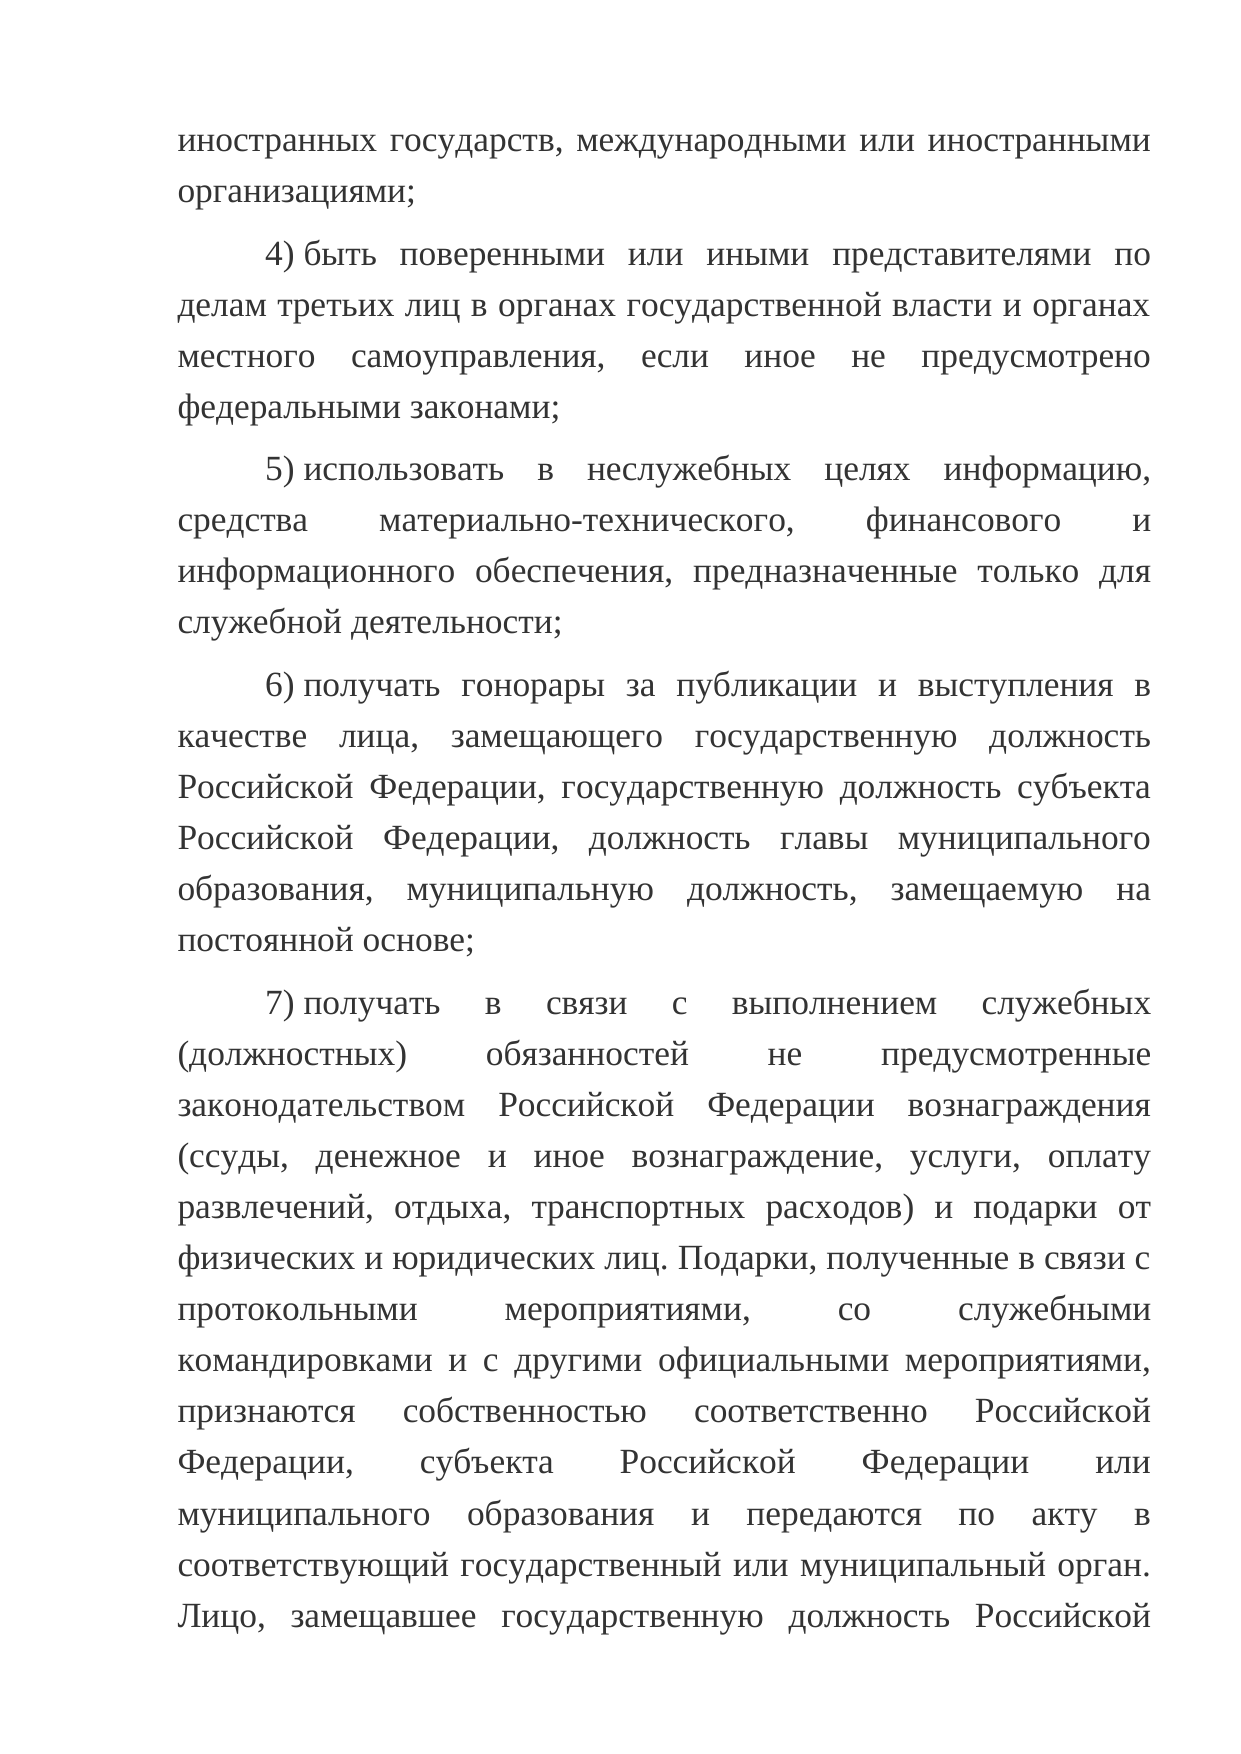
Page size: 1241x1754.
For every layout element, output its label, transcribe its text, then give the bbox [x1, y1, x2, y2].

text 4) быть поверенными или иными представителями по делам третьих лиц в органах государственной власти и органах местного самоуправления, если иное не предусмотрено федеральными законами; [177, 232, 1152, 426]
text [177, 118, 1152, 210]
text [177, 981, 1152, 1635]
text 6) получать гонорары за публикации и выступления в качестве лица, замещающего государственную должность Российской Федерации, государственную должность субъекта Российской Федерации, должность главы муниципального образования, муниципальную должность, замещаемую на постоянной основе; [177, 663, 1152, 959]
text 5) использовать в неслужебных целях информацию, средства материально-технического, финансового и информационного обеспечения, предназначенные только для служебной деятельности; [177, 448, 1152, 642]
